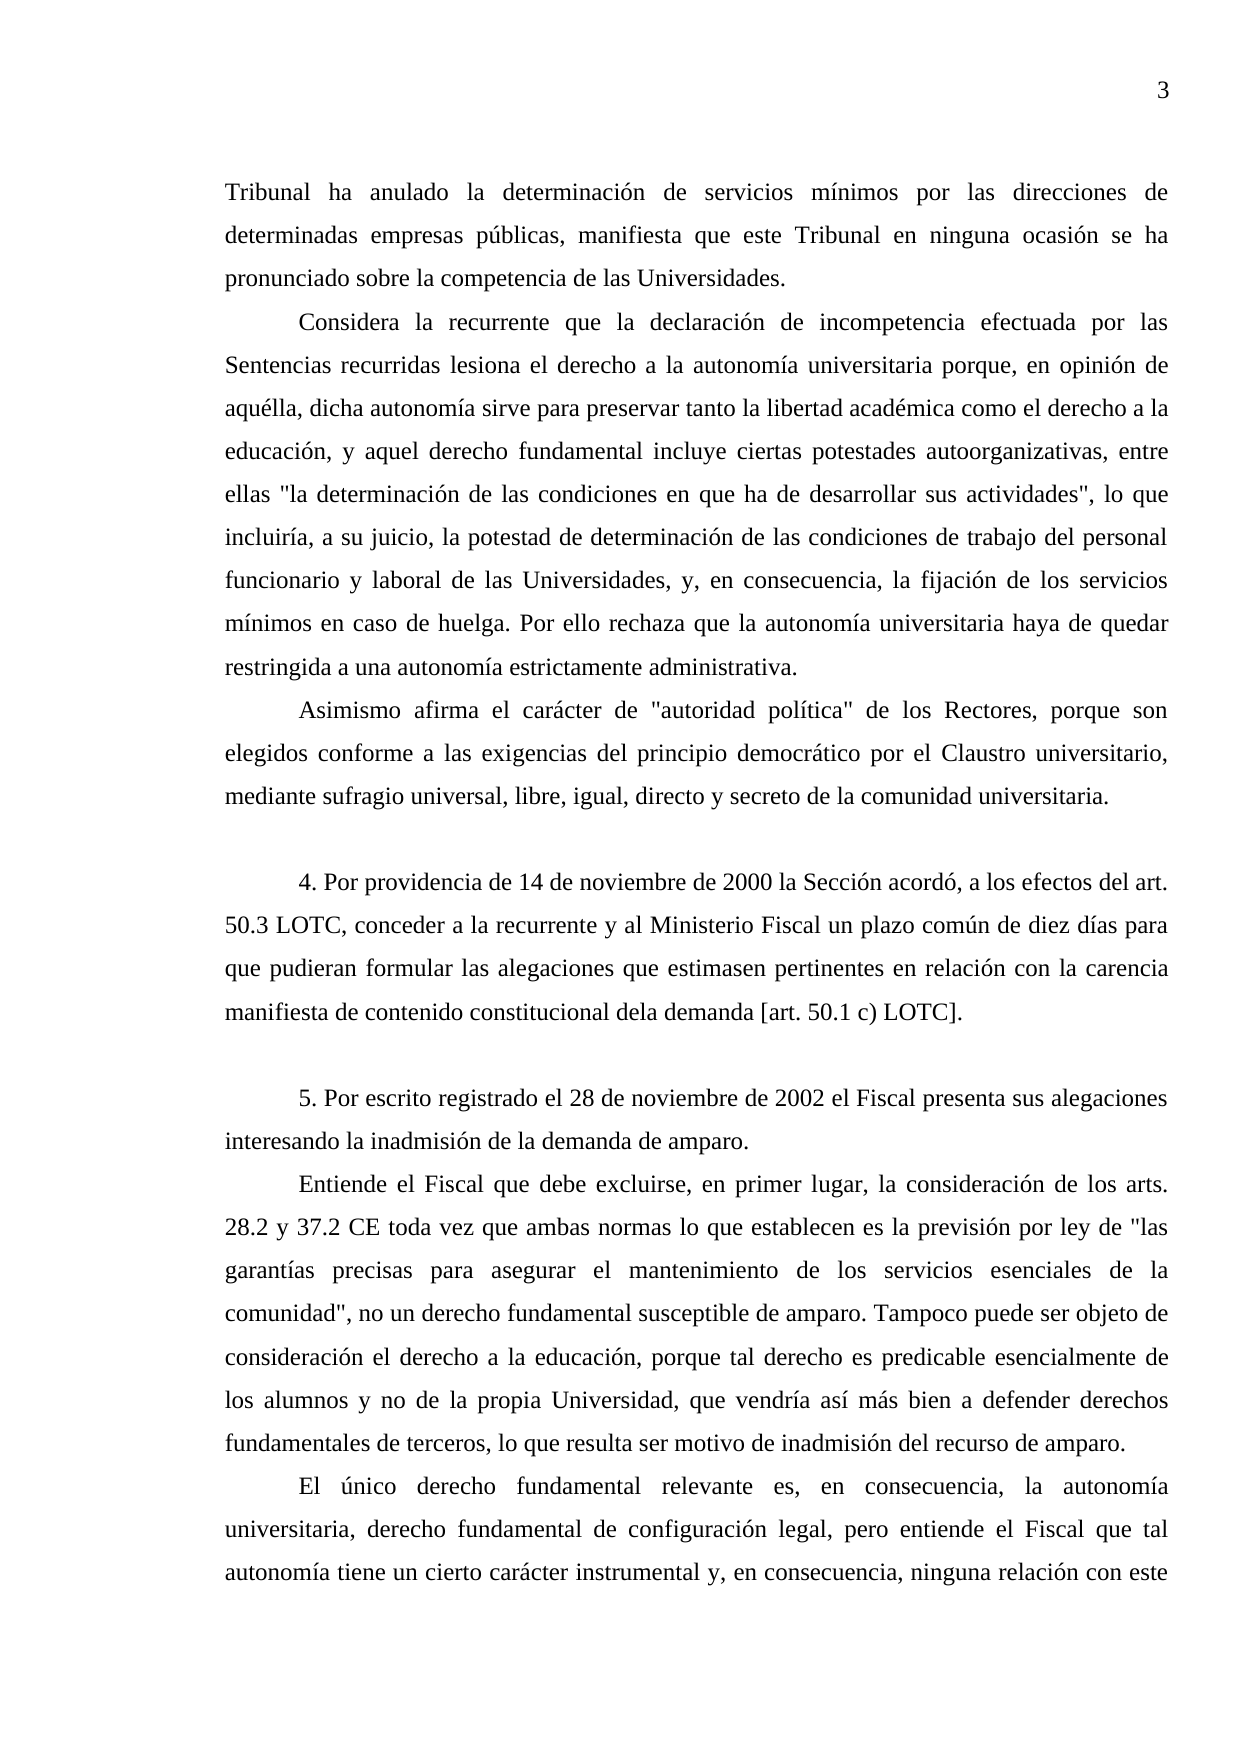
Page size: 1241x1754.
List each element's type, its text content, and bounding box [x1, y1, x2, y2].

text 4. Por providencia de 14 de noviembre de 2000 la Sección acordó, a los efectos del art. 50.3 LOTC, conceder a la recurrente y al Ministerio Fiscal un plazo común de diez días para que pudieran formular las alegaciones que estimasen pertinentes en relación con la carencia manifiesta de contenido constitucional dela demanda [art. 50.1 c) LOTC]. [224, 867, 1169, 1025]
text 5. Por escrito registrado el 28 de noviembre de 2002 el Fiscal presenta sus alegaciones interesando la inadmisión de la demanda de amparo. [224, 1083, 1169, 1155]
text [224, 177, 1169, 292]
text Entiende el Fiscal que debe excluirse, en primer lugar, la consideración de los arts. 28.2 y 37.2 CE toda vez que ambas normas lo que establecen es la previsión por ley de "las garantías precisas para asegurar el mantenimiento de los servicios esenciales de la comunidad", no un derecho fundamental susceptible de amparo. Tampoco puede ser objeto de consideración el derecho a la educación, porque tal derecho es predicable esencialmente de los alumnos y no de la propia Universidad, que vendría así más bien a defender derechos fundamentales de terceros, lo que resulta ser motivo de inadmisión del recurso de amparo. [224, 1169, 1169, 1457]
text Considera la recurrente que la declaración de incompetencia efectuada por las Sentencias recurridas lesiona el derecho a la autonomía universitaria porque, en opinión de aquélla, dicha autonomía sirve para preservar tanto la libertad académica como el derecho a la educación, y aquel derecho fundamental incluye ciertas potestades autoorganizativas, entre ellas "la determinación de las condiciones en que ha de desarrollar sus actividades", lo que incluiría, a su juicio, la potestad de determinación de las condiciones de trabajo del personal funcionario y laboral de las Universidades, y, en consecuencia, la fijación de los servicios mínimos en caso de huelga. Por ello rechaza que la autonomía universitaria haya de quedar restringida a una autonomía estrictamente administrativa. [224, 307, 1169, 680]
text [224, 1471, 1169, 1586]
text Asimismo afirma el carácter de "autoridad política" de los Rectores, porque son elegidos conforme a las exigencias del principio democrático por el Claustro universitario, mediante sufragio universal, libre, igual, directo y secreto de la comunidad universitaria. [224, 695, 1169, 810]
